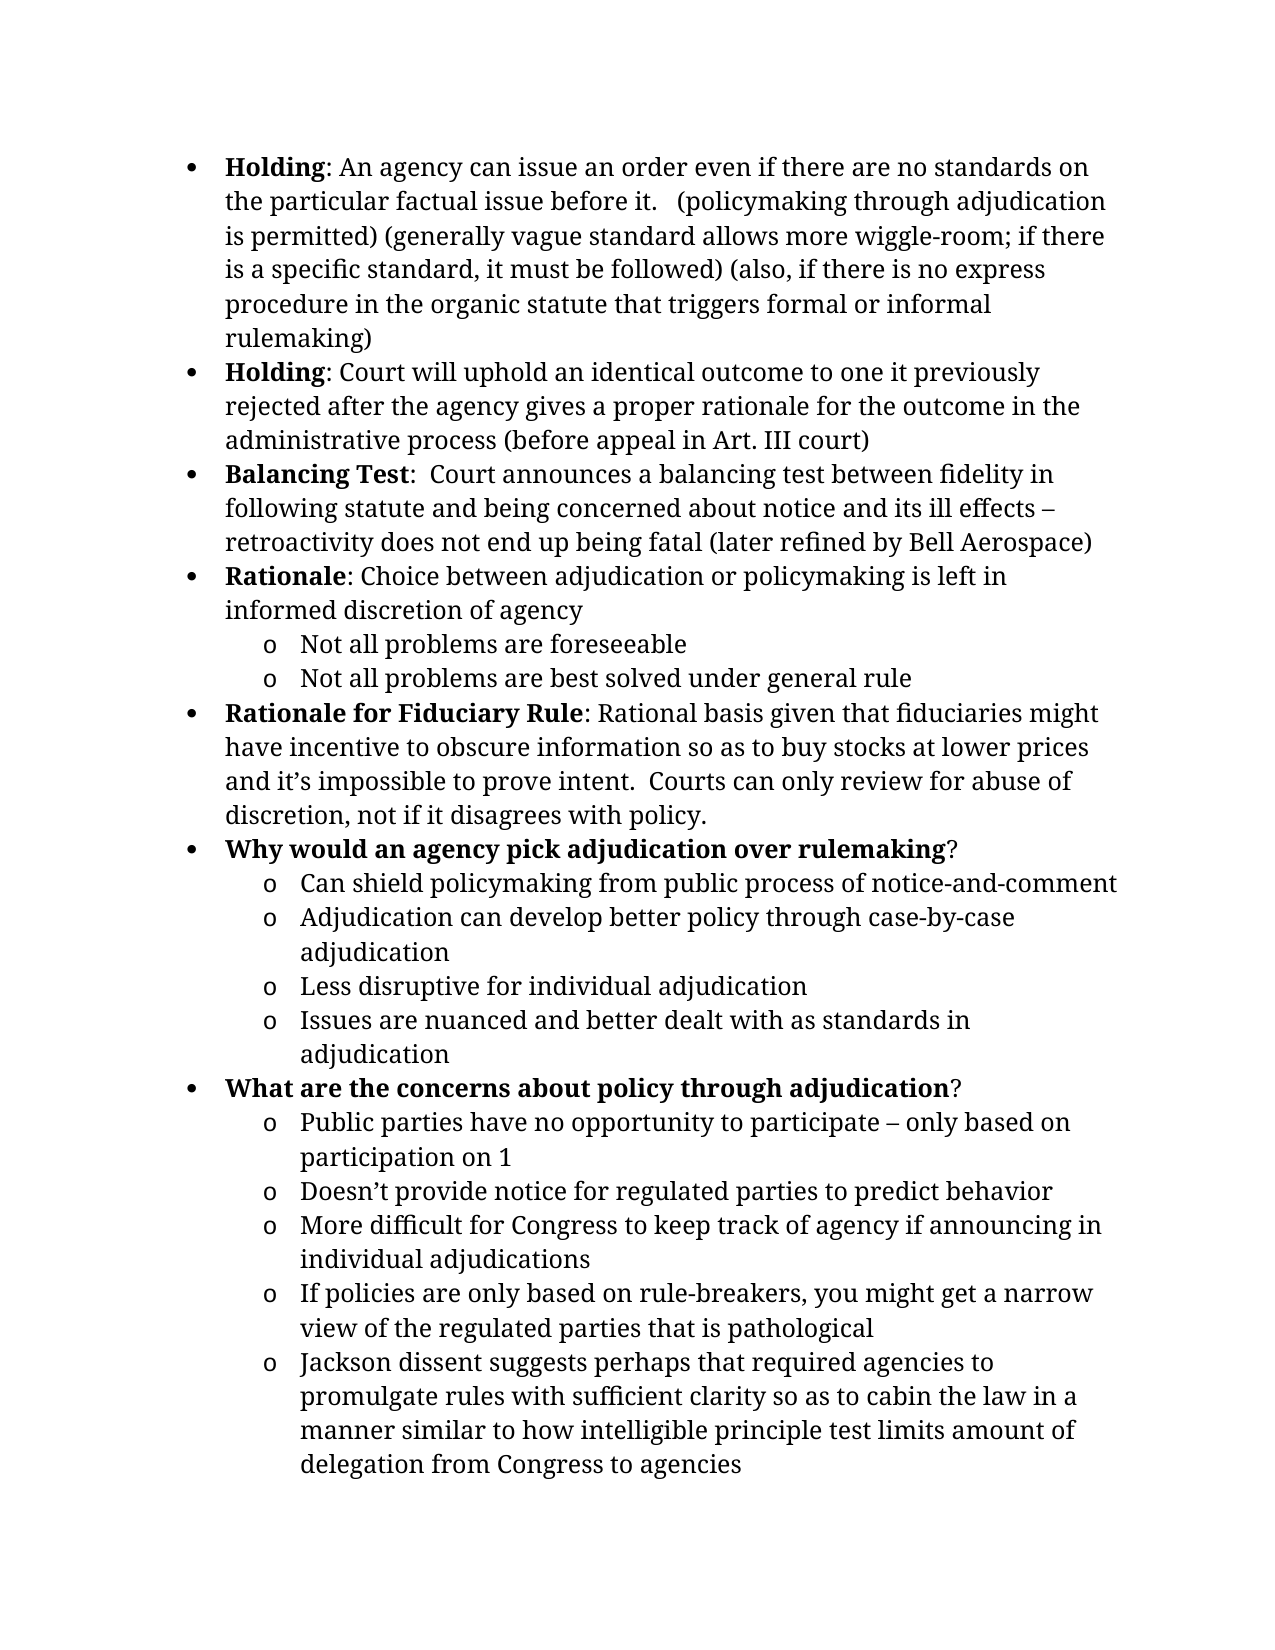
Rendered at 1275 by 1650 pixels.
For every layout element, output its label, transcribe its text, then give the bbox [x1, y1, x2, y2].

list Less disruptive for individual adjudication [262, 968, 1125, 1003]
list Holding: An agency can issue an order even if there are no standards on the particular factual issue before it. (policymaking through adjudication is permitted) (generally vague standard allows more wiggle-room; if there is a specific standard, it must be followed) (also, if there is no express procedure in the organic statute that triggers formal or informal rulemaking) [187, 150, 1125, 354]
list Issues are nuanced and better dealt with as standards in adjudication [262, 1003, 1125, 1071]
list What are the concerns about policy through adjudication? [187, 1071, 1125, 1105]
list Not all problems are best solved under general rule [262, 661, 1125, 695]
list Balancing Test: Court announces a balancing test between fidelity in following statute and being concerned about notice and its ill effects – retroactivity does not end up being fatal (later refined by Bell Aerospace) [187, 457, 1125, 559]
list Doesn’t provide notice for regulated parties to predict behavior [262, 1173, 1125, 1208]
list Public parties have no opportunity to participate – only based on participation on 1 [262, 1105, 1125, 1173]
list If policies are only based on rule-breakers, you might get a narrow view of the regulated parties that is pathological [262, 1276, 1125, 1344]
list Why would an agency pick adjudication over rulemaking? [187, 832, 1125, 866]
list Rationale: Choice between adjudication or policymaking is left in informed discretion of agency [187, 559, 1125, 627]
list Rationale for Fiduciary Rule: Rational basis given that fiduciaries might have incentive to obscure information so as to buy stocks at lower prices and it’s impossible to prove intent. Courts can only review for abuse of discretion, not if it disagrees with policy. [187, 695, 1125, 832]
list Not all problems are foreseeable [262, 627, 1125, 661]
list Can shield policymaking from public process of notice-and-comment [262, 866, 1125, 900]
list Holding: Court will uphold an identical outcome to one it previously rejected after the agency gives a proper rationale for the outcome in the administrative process (before appeal in Art. III court) [187, 354, 1125, 457]
list Adjudication can develop better policy through case-by-case adjudication [262, 900, 1125, 968]
list More difficult for Congress to keep track of agency if announcing in individual adjudications [262, 1208, 1125, 1276]
list Jackson dissent suggests perhaps that required agencies to promulgate rules with sufficient clarity so as to cabin the law in a manner similar to how intelligible principle test limits amount of delegation from Congress to agencies [262, 1344, 1125, 1481]
